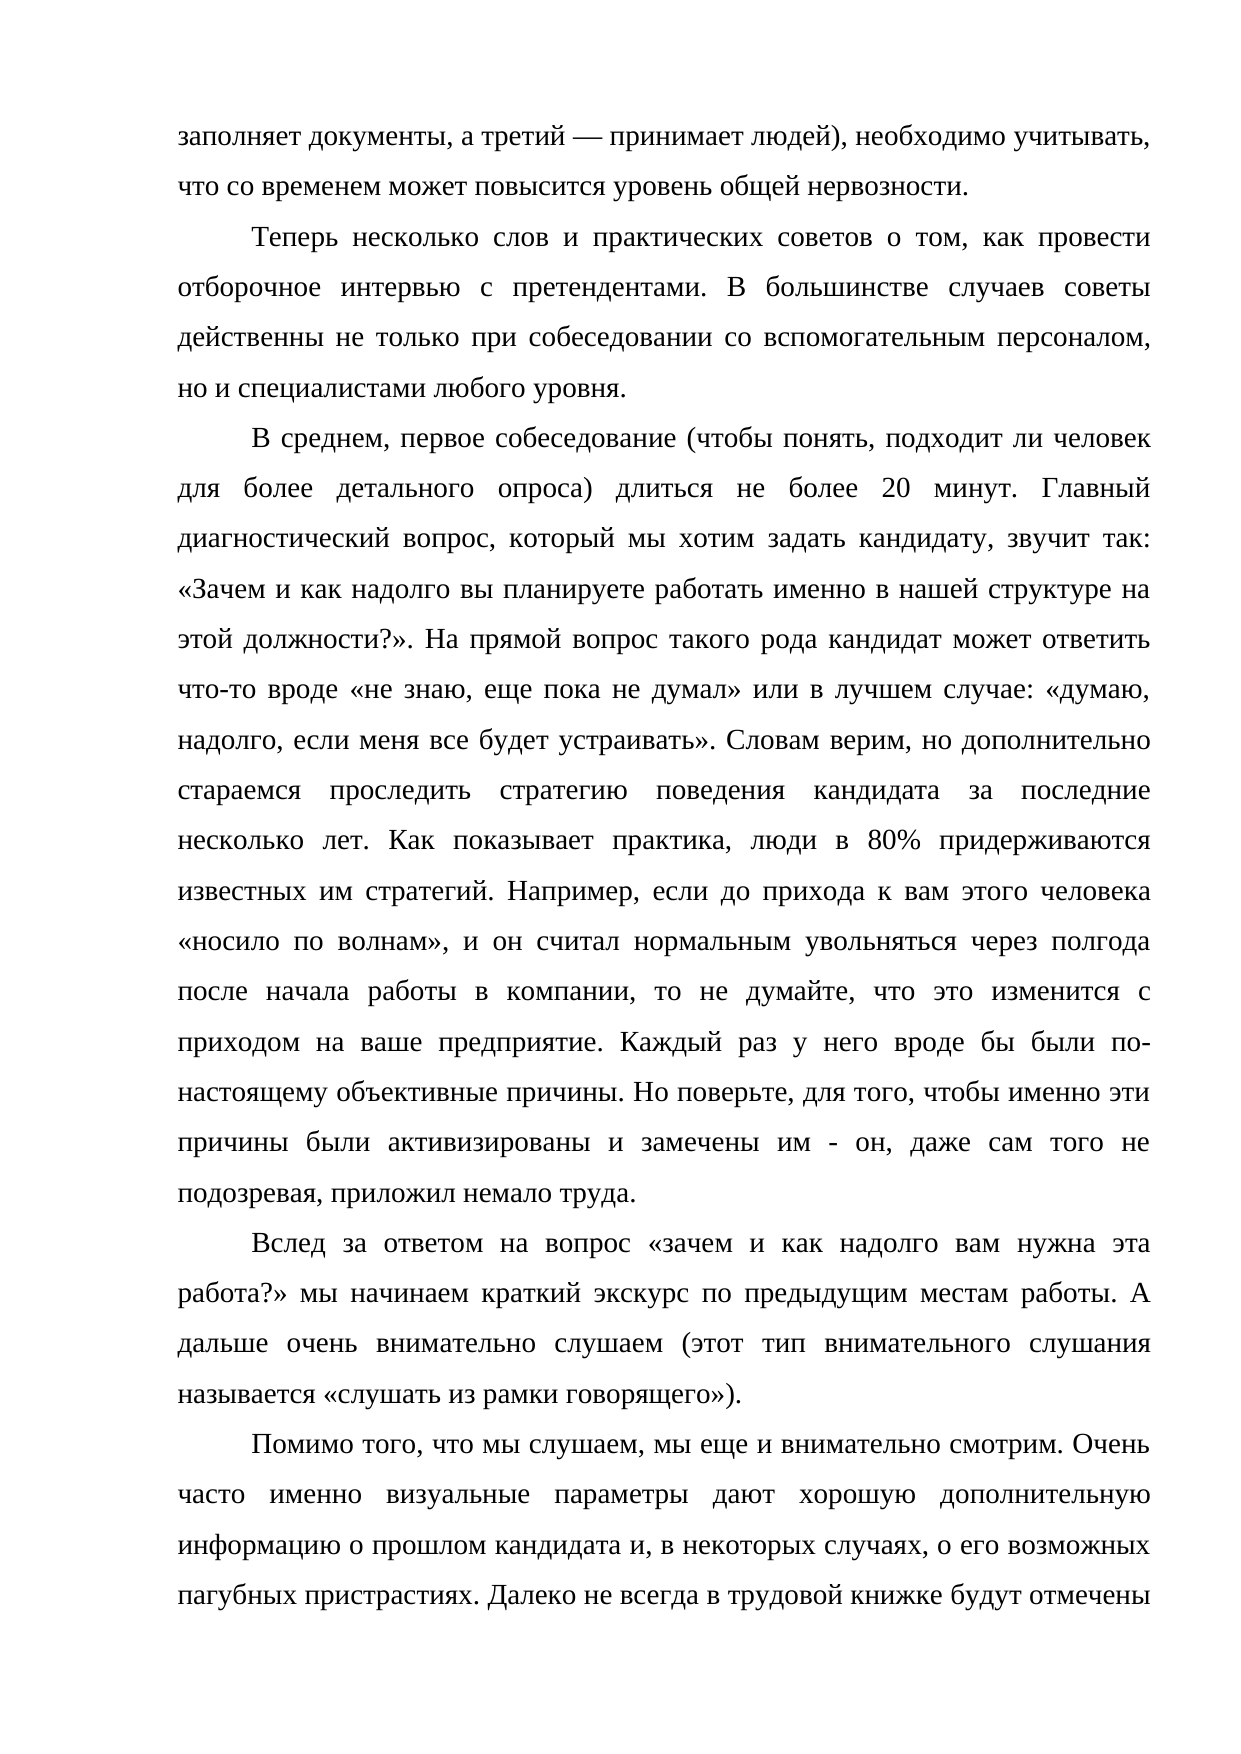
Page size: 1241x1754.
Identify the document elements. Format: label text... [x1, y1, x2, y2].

text Вслед за ответом на вопрос «зачем и как надолго вам нужна эта работа?» мы начинаем краткий экскурс по предыдущим местам работы. А дальше очень внимательно слушаем (этот тип внимательного слушания называется «слушать из рамки говорящего»). [177, 1225, 1152, 1409]
text Теперь несколько слов и практических советов о том, как провести отборочное интервью с претендентами. В большинстве случаев советы действенны не только при собеседовании со вспомогательным персоналом, но и специалистами любого уровня. [177, 219, 1152, 403]
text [177, 118, 1152, 202]
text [177, 1426, 1152, 1611]
text В среднем, первое собеседование (чтобы понять, подходит ли человек для более детального опроса) длиться не более 20 минут. Главный диагностический вопрос, который мы хотим задать кандидату, звучит так: «Зачем и как надолго вы планируете работать именно в нашей структуре на этой должности?». На прямой вопрос такого рода кандидат может ответить что-то вроде «не знаю, еще пока не думал» или в лучшем случае: «думаю, надолго, если меня все будет устраивать». Словам верим, но дополнительно стараемся проследить стратегию поведения кандидата за последние несколько лет. Как показывает практика, люди в 80% придерживаются известных им стратегий. Например, если до прихода к вам этого человека «носило по волнам», и он считал нормальным увольняться через полгода после начала работы в компании, то не думайте, что это изменится с приходом на ваше предприятие. Каждый раз у него вроде бы были по-настоящему объективные причины. Но поверьте, для того, чтобы именно эти причины были активизированы и замечены им - он, даже сам того не подозревая, приложил немало труда. [177, 420, 1152, 1208]
